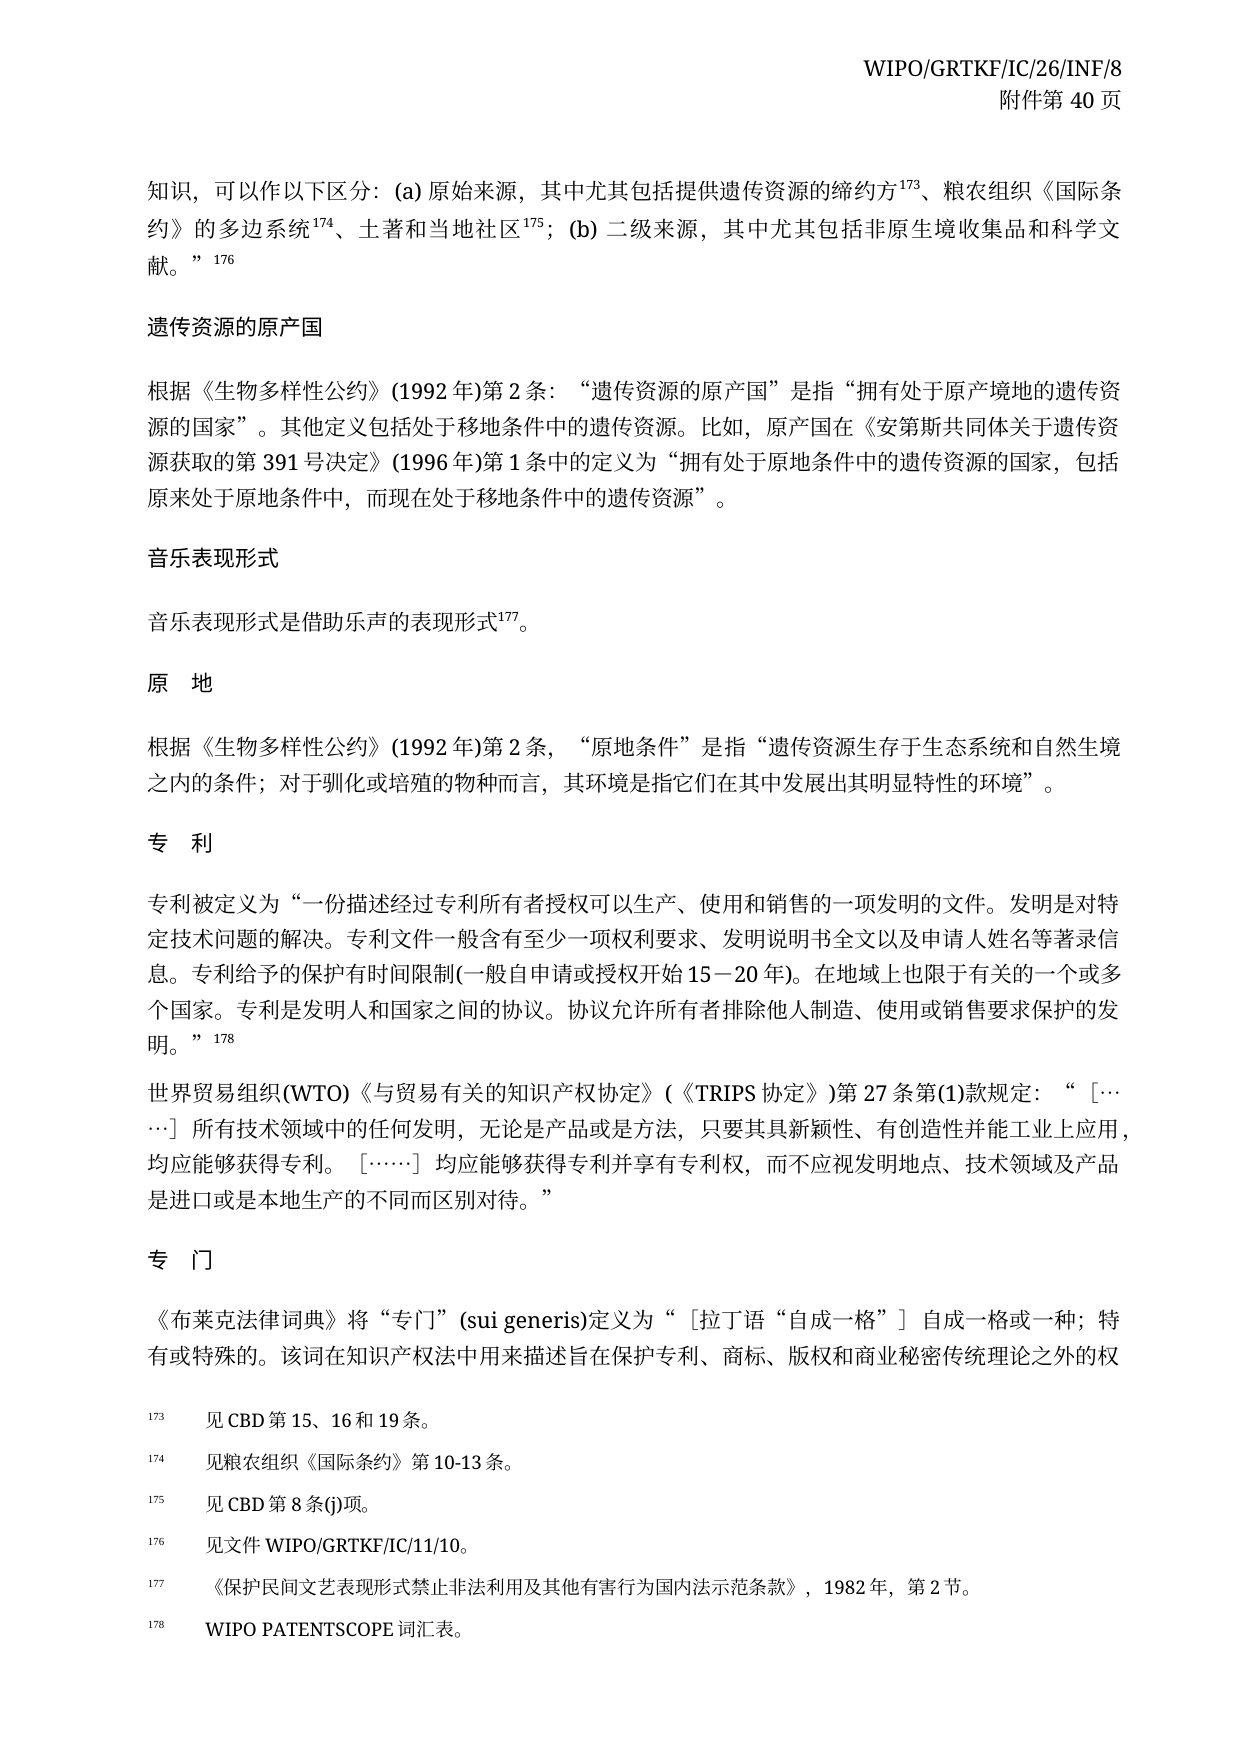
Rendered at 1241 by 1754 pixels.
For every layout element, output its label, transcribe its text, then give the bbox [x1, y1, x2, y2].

text 专 门 [148, 1239, 1122, 1275]
text 音乐表现形式是借助乐声的表现形式。 [148, 602, 1122, 637]
text 根据《生物多样性公约》(1992年)第2条：“遗传资源的原产国”是指“拥有处于原产境地的遗传资源的国家”。其他定义包括处于移地条件中的遗传资源。比如，原产国在《安第斯共同体关于遗传资源获取的第391号决定》(1996年)第1条中的定义为“拥有处于原地条件中的遗传资源的国家，包括原来处于原地条件中，而现在处于移地条件中的遗传资源”。 [148, 371, 1122, 512]
text 根据《生物多样性公约》(1992年)第2条，“原地条件”是指“遗传资源生存于生态系统和自然生境之内的条件；对于驯化或培殖的物种而言，其环境是指它们在其中发展出其明显特性的环境”。 [148, 727, 1122, 798]
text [148, 168, 1122, 281]
text 遗传资源的原产国 [148, 306, 1122, 341]
text 原 地 [148, 662, 1122, 698]
text 专 利 [148, 823, 1122, 858]
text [148, 1300, 1122, 1371]
text 专利被定义为“一份描述经过专利所有者授权可以生产、使用和销售的一项发明的文件。发明是对特定技术问题的解决。专利文件一般含有至少一项权利要求、发明说明书全文以及申请人姓名等著录信息。专利给予的保护有时间限制(一般自申请或授权开始15－20年)。在地域上也限于有关的一个或多个国家。专利是发明人和国家之间的协议。协议允许所有者排除他人制造、使用或销售要求保护的发明。” [148, 883, 1122, 1060]
text 音乐表现形式 [148, 537, 1122, 573]
text 世界贸易组织(WTO)《与贸易有关的知识产权协定》(《TRIPS协定》)第27条第(1)款规定：“［……］所有技术领域中的任何发明，无论是产品或是方法，只要其具新颖性、有创造性并能工业上应用，均应能够获得专利。［……］均应能够获得专利并享有专利权，而不应视发明地点、技术领域及产品是进口或是本地生产的不同而区别对待。” [148, 1073, 1122, 1214]
